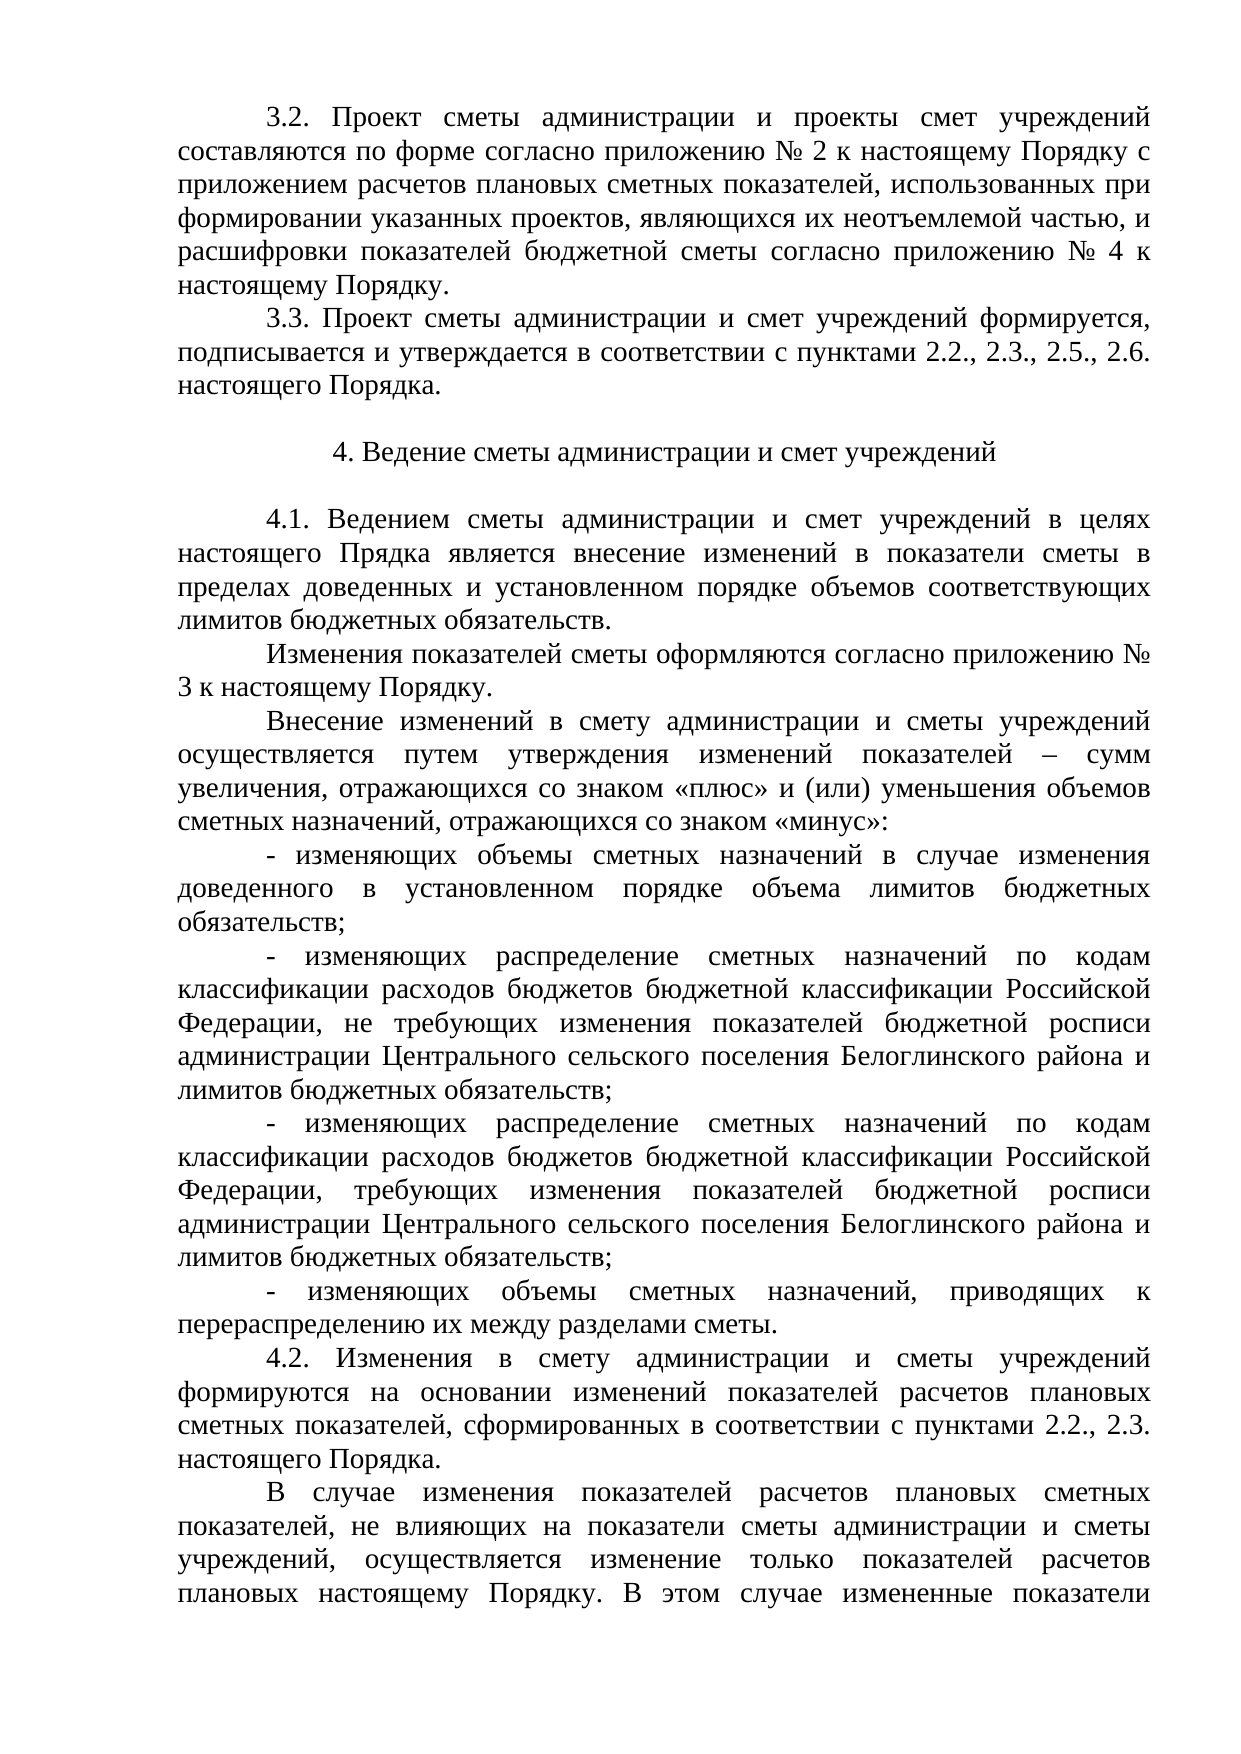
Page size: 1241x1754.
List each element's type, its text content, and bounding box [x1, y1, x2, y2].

text 4.1. Ведением сметы администрации и смет учреждений в целях настоящего Прядка является внесение изменений в показатели сметы в пределах доведенных и установленном порядке объемов соответствующих лимитов бюджетных обязательств. [177, 502, 1152, 636]
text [177, 1474, 1152, 1608]
text - изменяющих распределение сметных назначений по кодам классификации расходов бюджетов бюджетной классификации Российской Федерации, требующих изменения показателей бюджетной росписи администрации Центрального сельского поселения Белоглинского района и лимитов бюджетных обязательств; [177, 1105, 1152, 1273]
text - изменяющих объемы сметных назначений, приводящих к перераспределению их между разделами сметы. [177, 1273, 1152, 1340]
text Внесение изменений в смету администрации и сметы учреждений осуществляется путем утверждения изменений показателей – сумм увеличения, отражающихся со знаком «плюс» и (или) уменьшения объемов сметных назначений, отражающихся со знаком «минус»: [177, 703, 1152, 837]
text 4. Ведение сметы администрации и смет учреждений [177, 434, 1152, 468]
text 3.2. Проект сметы администрации и проекты смет учреждений составляются по форме согласно приложению № 2 к настоящему Порядку с приложением расчетов плановых сметных показателей, использованных при формировании указанных проектов, являющихся их неотъемлемой частью, и расшифровки показателей бюджетной сметы согласно приложению № 4 к настоящему Порядку. [177, 99, 1152, 300]
text 4.2. Изменения в смету администрации и сметы учреждений формируются на основании изменений показателей расчетов плановых сметных показателей, сформированных в соответствии с пунктами 2.2., 2.3. настоящего Порядка. [177, 1340, 1152, 1474]
text - изменяющих объемы сметных назначений в случае изменения доведенного в установленном порядке объема лимитов бюджетных обязательств; [177, 837, 1152, 938]
text - изменяющих распределение сметных назначений по кодам классификации расходов бюджетов бюджетной классификации Российской Федерации, не требующих изменения показателей бюджетной росписи администрации Центрального сельского поселения Белоглинского района и лимитов бюджетных обязательств; [177, 938, 1152, 1105]
text Изменения показателей сметы оформляются согласно приложению № 3 к настоящему Порядку. [177, 636, 1152, 703]
text 3.3. Проект сметы администрации и смет учреждений формируется, подписывается и утверждается в соответствии с пунктами 2.2., 2.3., 2.5., 2.6. настоящего Порядка. [177, 300, 1152, 401]
